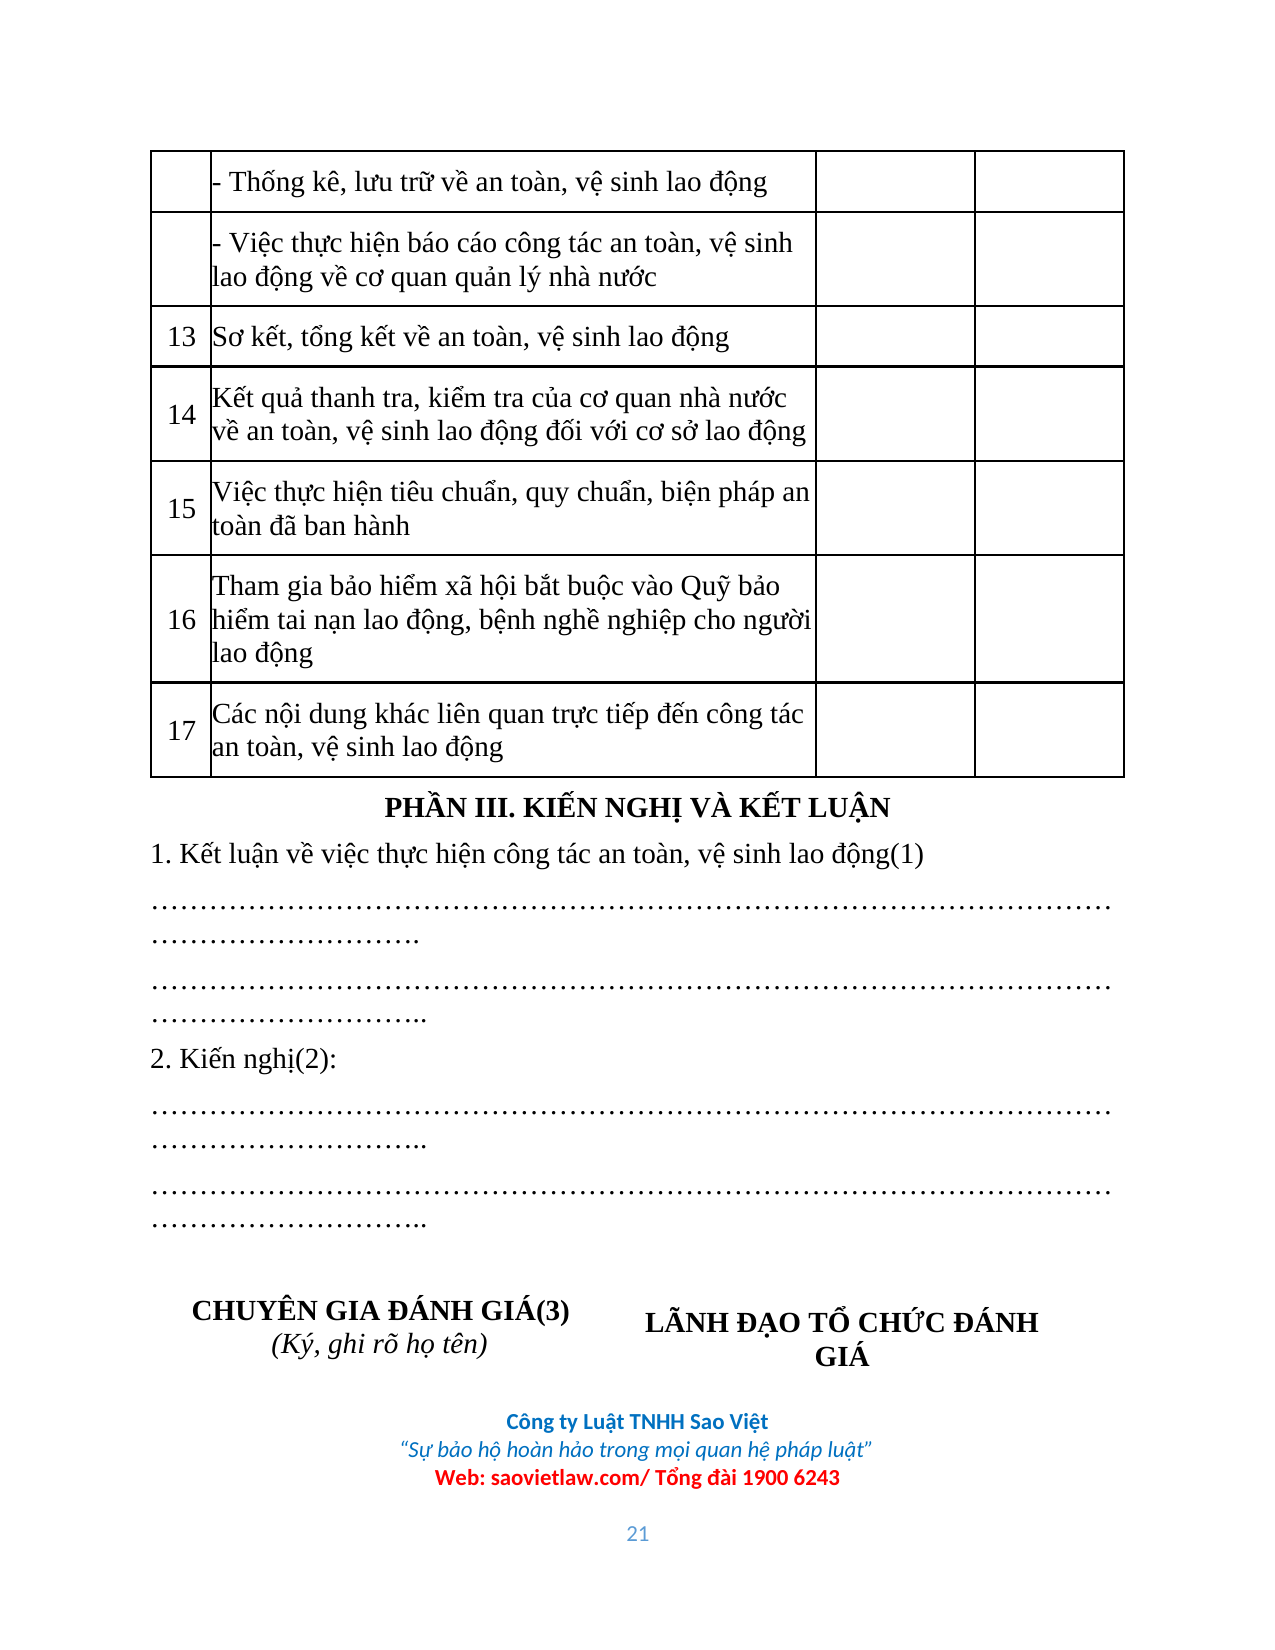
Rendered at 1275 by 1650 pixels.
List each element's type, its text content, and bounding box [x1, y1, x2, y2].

table_cell [976, 213, 1123, 305]
table_cell 17 [152, 684, 210, 776]
text PHẦN III. KIẾN NGHỊ VÀ KẾT LUẬN [150, 790, 1125, 824]
table_cell [817, 556, 974, 681]
table_cell 13 [152, 307, 210, 365]
table_cell Sơ kết, tổng kết về an toàn, vệ sinh lao động [212, 307, 815, 365]
table_cell Các nội dung khác liên quan trực tiếp đến công tác an toàn, vệ sinh lao động [212, 684, 815, 776]
text ……………………………………………………………………………………………………………….. [150, 1167, 1125, 1234]
table_cell - Thống kê, lưu trữ về an toàn, vệ sinh lao động [212, 152, 815, 211]
table_cell [817, 307, 974, 365]
table_cell 14 [152, 368, 210, 459]
table_cell [817, 152, 974, 211]
table_cell Kết quả thanh tra, kiểm tra của cơ quan nhà nước về an toàn, vệ sinh lao động đối với cơ sở lao động [212, 368, 815, 459]
table_cell [976, 462, 1123, 554]
text 1. Kết luận về việc thực hiện công tác an toàn, vệ sinh lao động(1) [150, 836, 1125, 870]
table_cell [976, 684, 1123, 776]
table_cell Việc thực hiện tiêu chuẩn, quy chuẩn, biện pháp an toàn đã ban hành [212, 462, 815, 554]
table_cell [976, 556, 1123, 681]
text 2. Kiến nghị(2): [150, 1041, 1125, 1075]
table_cell - Việc thực hiện báo cáo công tác an toàn, vệ sinh lao động về cơ quan quản lý nhà nước [212, 213, 815, 305]
table_cell [976, 152, 1123, 211]
text ……………………………………………………………………………………………………………….. [150, 1087, 1125, 1154]
text ……………………………………………………………………………………………………………….. [150, 962, 1125, 1029]
table_cell [817, 684, 974, 776]
table_cell 16 [152, 556, 210, 681]
table_cell [152, 152, 210, 211]
text ………………………………………………………………………………………………………………. [150, 882, 1125, 949]
table_cell [817, 213, 974, 305]
table_cell [817, 368, 974, 459]
table_cell [976, 368, 1123, 459]
table_cell Tham gia bảo hiểm xã hội bắt buộc vào Quỹ bảo hiểm tai nạn lao động, bệnh nghề nghiệp cho người lao động [212, 556, 815, 681]
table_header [611, 1293, 1072, 1372]
table_cell [817, 462, 974, 554]
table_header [150, 1293, 611, 1372]
table_cell 15 [152, 462, 210, 554]
table_cell [976, 307, 1123, 365]
table_cell [152, 213, 210, 305]
